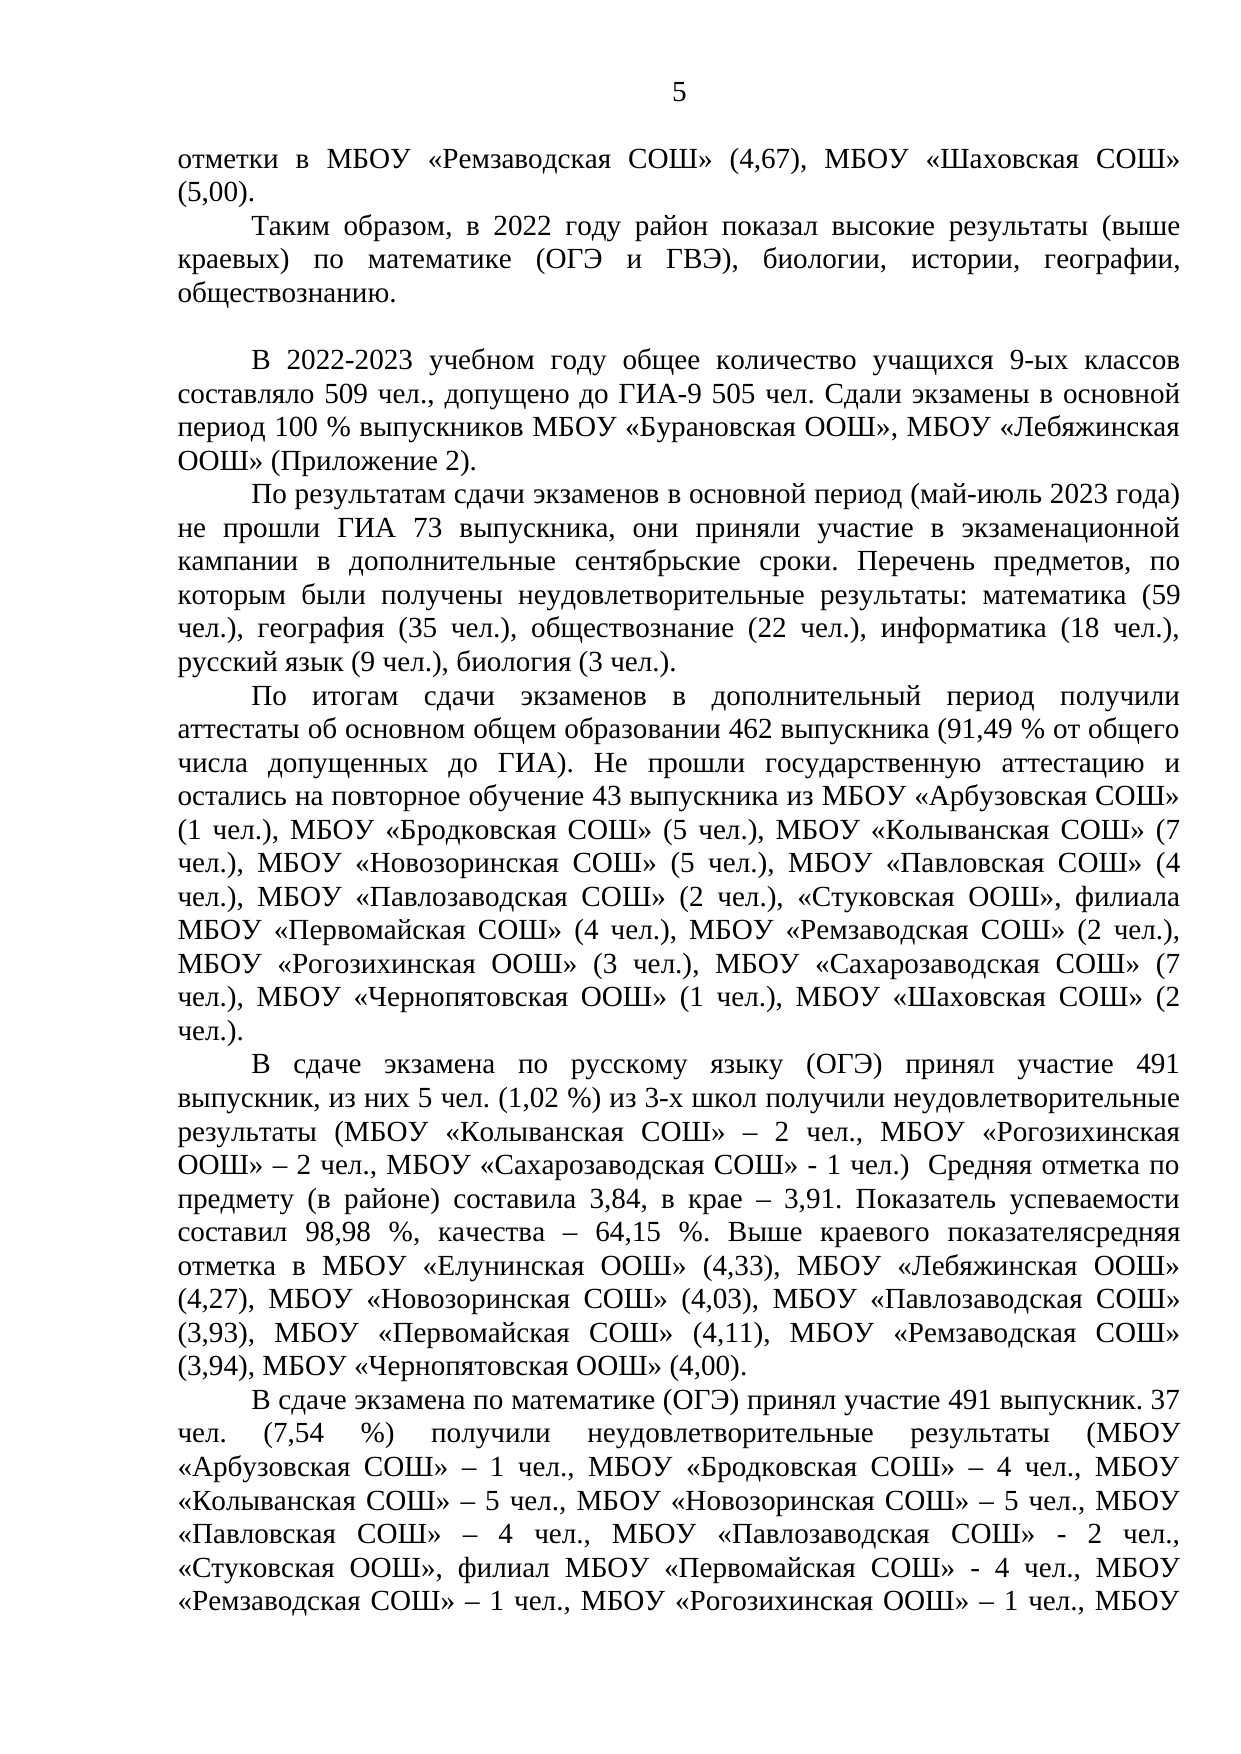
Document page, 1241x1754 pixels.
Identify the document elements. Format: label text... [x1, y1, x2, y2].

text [177, 1382, 1181, 1617]
text В сдаче экзамена по русскому языку (ОГЭ) принял участие 491 выпускник, из них 5 чел. (1,02 %) из 3-х школ получили неудовлетворительные результаты (МБОУ «Колыванская СОШ» – 2 чел., МБОУ «Рогозихинская ООШ» – 2 чел., МБОУ «Сахарозаводская СОШ» - 1 чел.) Средняя отметка по предмету (в районе) составила 3,84, в крае – 3,91. Показатель успеваемости составил 98,98 %, качества – 64,15 %. Выше краевого показателясредняя отметка в МБОУ «Елунинская ООШ» (4,33), МБОУ «Лебяжинская ООШ» (4,27), МБОУ «Новозоринская СОШ» (4,03), МБОУ «Павлозаводская СОШ» (3,93), МБОУ «Первомайская СОШ» (4,11), МБОУ «Ремзаводская СОШ» (3,94), МБОУ «Чернопятовская ООШ» (4,00). [177, 1047, 1181, 1382]
text По результатам сдачи экзаменов в основной период (май-июль 2023 года) не прошли ГИА 73 выпускника, они приняли участие в экзаменационной кампании в дополнительные сентябрьские сроки. Перечень предметов, по которым были получены неудовлетворительные результаты: математика (59 чел.), география (35 чел.), обществознание (22 чел.), информатика (18 чел.), русский язык (9 чел.), биология (3 чел.). [177, 476, 1181, 678]
text В 2022-2023 учебном году общее количество учащихся 9-ых классов составляло 509 чел., допущено до ГИА-9 505 чел. Сдали экзамены в основной период 100 % выпускников МБОУ «Бурановская ООШ», МБОУ «Лебяжинская ООШ» (Приложение 2). [177, 342, 1181, 476]
text Таким образом, в 2022 году район показал высокие результаты (выше краевых) по математике (ОГЭ и ГВЭ), биологии, истории, географии, обществознанию. [177, 208, 1181, 309]
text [177, 141, 1181, 208]
text По итогам сдачи экзаменов в дополнительный период получили аттестаты об основном общем образовании 462 выпускника (91,49 % от общего числа допущенных до ГИА). Не прошли государственную аттестацию и остались на повторное обучение 43 выпускника из МБОУ «Арбузовская СОШ» (1 чел.), МБОУ «Бродковская СОШ» (5 чел.), МБОУ «Колыванская СОШ» (7 чел.), МБОУ «Новозоринская СОШ» (5 чел.), МБОУ «Павловская СОШ» (4 чел.), МБОУ «Павлозаводская СОШ» (2 чел.), «Стуковская ООШ», филиала МБОУ «Первомайская СОШ» (4 чел.), МБОУ «Ремзаводская СОШ» (2 чел.), МБОУ «Рогозихинская ООШ» (3 чел.), МБОУ «Сахарозаводская СОШ» (7 чел.), МБОУ «Чернопятовская ООШ» (1 чел.), МБОУ «Шаховская СОШ» (2 чел.). [177, 678, 1181, 1047]
